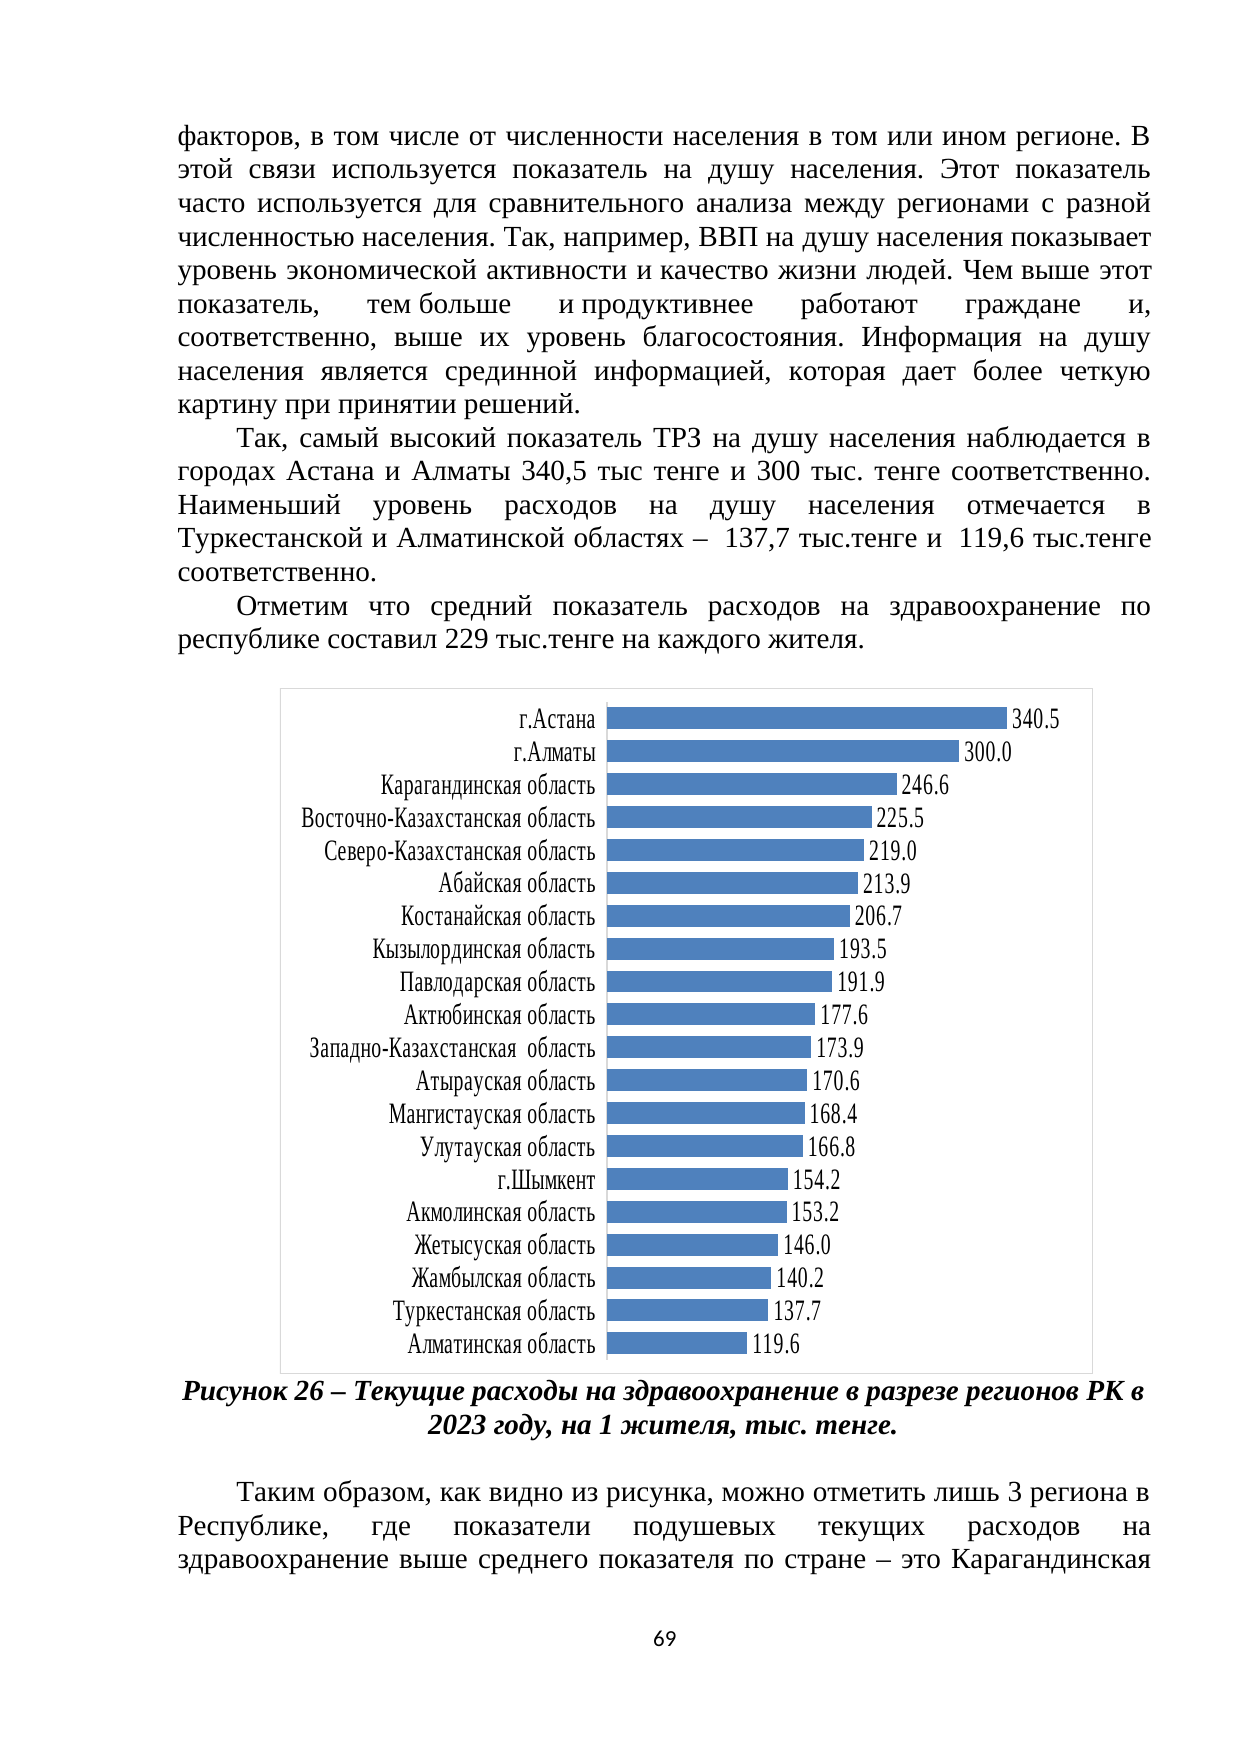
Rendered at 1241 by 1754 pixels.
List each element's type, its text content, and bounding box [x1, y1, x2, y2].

text Рисунок 26 – Текущие расходы на здравоохранение в разрезе регионов РК в 2023 году, на 1 жителя, тыс. тенге. [177, 1373, 1152, 1441]
text Отметим что средний показатель расходов на здравоохранение по республике составил 229 тыс.тенге на каждого жителя. [177, 588, 1152, 655]
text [177, 118, 1152, 420]
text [177, 1474, 1152, 1575]
text Так, самый высокий показатель ТРЗ на душу населения наблюдается в городах Астана и Алматы 340,5 тыс тенге и 300 тыс. тенге соответственно. Наименьший уровень расходов на душу населения отмечается в Туркестанской и Алматинской областях – 137,7 тыс.тенге и 119,6 тыс.тенге соответственно. [177, 420, 1152, 588]
